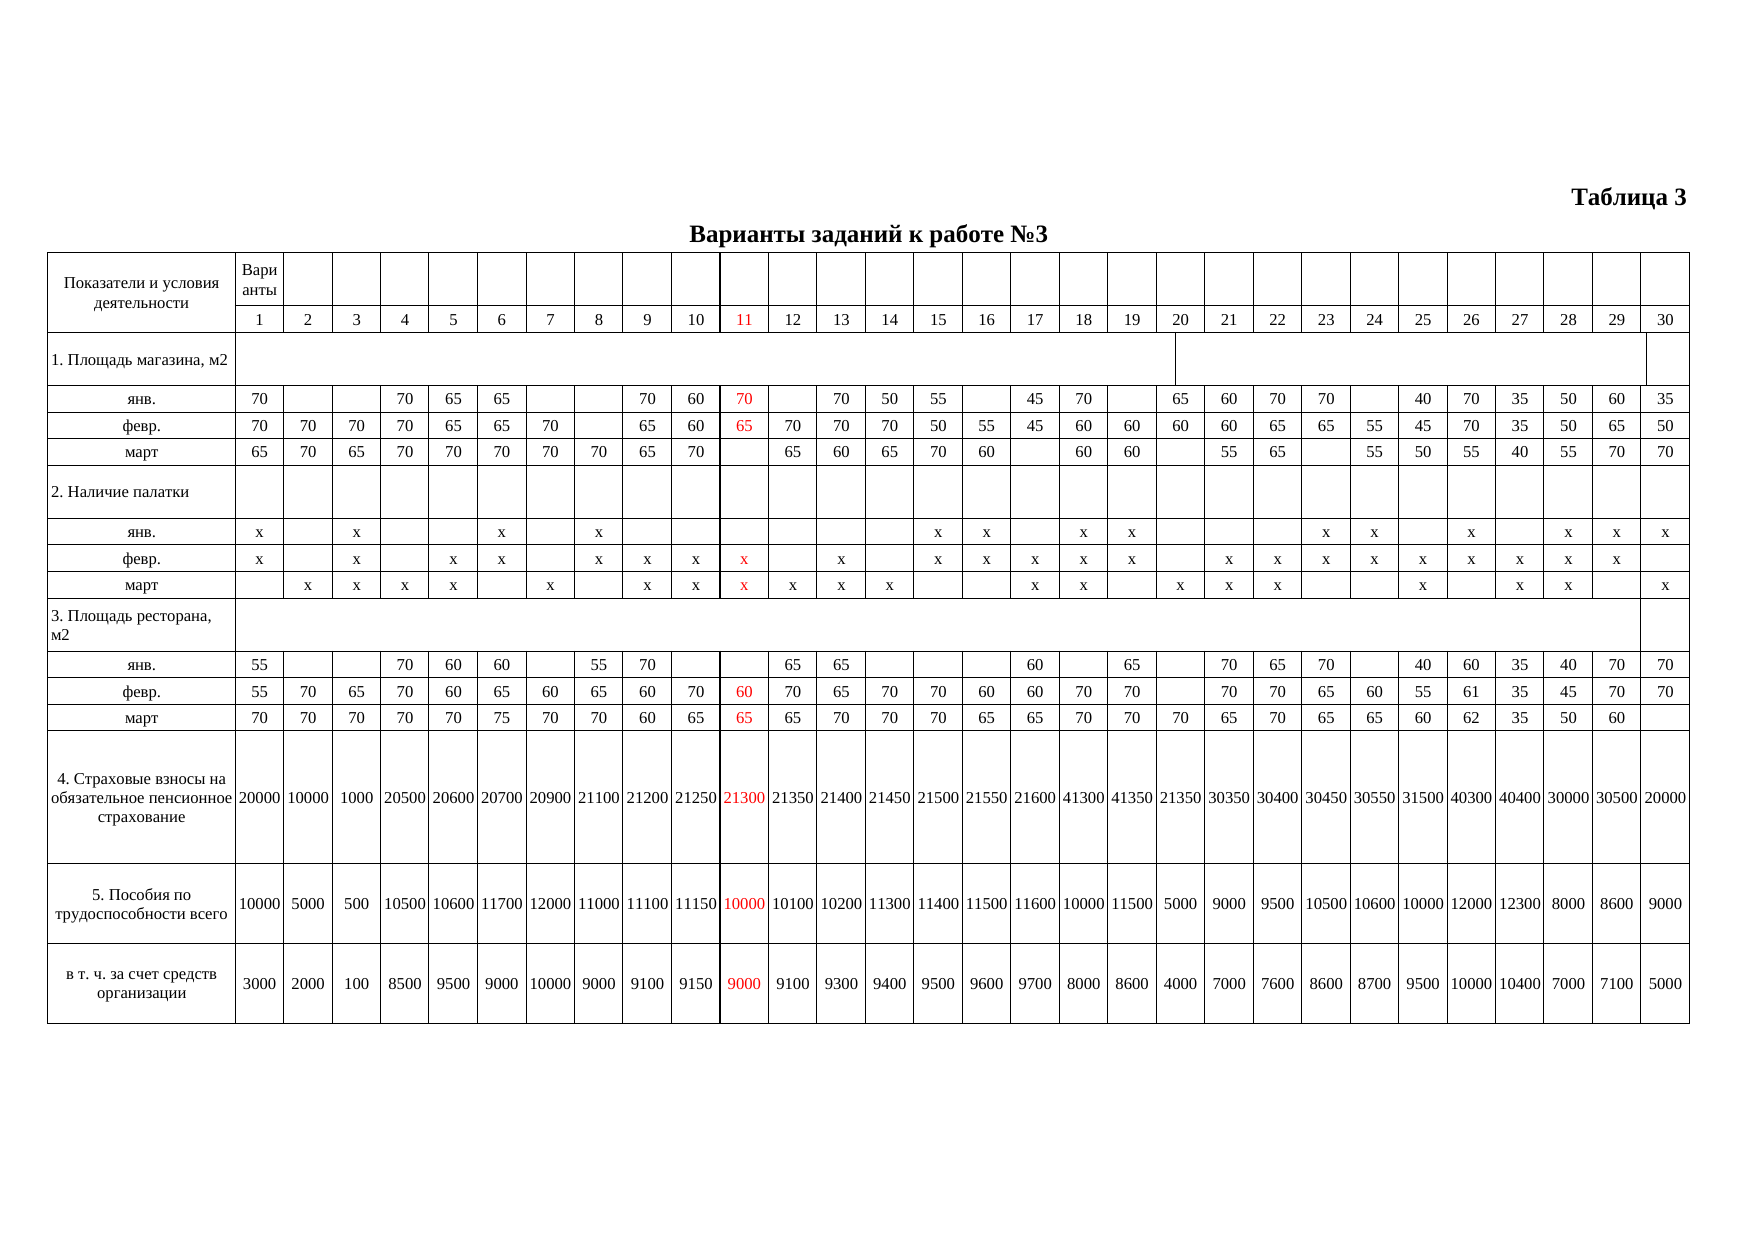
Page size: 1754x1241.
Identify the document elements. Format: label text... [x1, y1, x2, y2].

table_cell 55 [1351, 413, 1398, 438]
table_cell 60 [527, 678, 574, 704]
table_cell 70 [866, 413, 913, 438]
table_cell [914, 652, 962, 677]
table_cell х [1593, 519, 1640, 544]
table_cell х [914, 545, 962, 571]
table_cell 55 [1544, 439, 1592, 465]
table_cell [1156, 599, 1205, 651]
table_cell 65 [1108, 652, 1156, 677]
table_cell в т. ч. за счет средств организации [48, 944, 235, 1022]
table_cell [914, 599, 962, 651]
table_cell 9400 [866, 944, 913, 1022]
table_cell 65 [769, 705, 816, 730]
table_cell янв. [48, 519, 235, 544]
table_header Таблица 3 [48, 177, 1689, 215]
table_cell [1205, 519, 1253, 544]
table_cell 70 [672, 678, 719, 704]
table_cell 65 [1254, 439, 1301, 465]
table_cell 70 [623, 652, 671, 677]
table_cell 70 [914, 678, 962, 704]
table_cell 18 [1060, 306, 1107, 332]
table_cell 70 [478, 439, 526, 465]
table_cell [1641, 253, 1689, 305]
table_cell 65 [769, 439, 816, 465]
table_cell 35 [1496, 678, 1543, 704]
table_cell 65 [769, 652, 816, 677]
table_cell 70 [1060, 678, 1107, 704]
table_cell [1351, 253, 1398, 305]
table_cell [962, 599, 1011, 651]
table_cell 70 [429, 439, 477, 465]
table_cell 5000 [1157, 864, 1204, 943]
table_cell х [284, 572, 332, 597]
table_cell 40300 [1448, 731, 1495, 863]
table_cell 10000 [721, 864, 768, 943]
table_cell х [1060, 545, 1107, 571]
table_cell [623, 466, 671, 518]
table_cell [1011, 466, 1059, 518]
table_cell 11500 [1108, 864, 1156, 943]
table_cell 7000 [1205, 944, 1253, 1022]
table_cell 3. Площадь ресторана, м2 [48, 599, 235, 651]
table_cell 21450 [866, 731, 913, 863]
table_cell [963, 572, 1010, 597]
table_cell 65 [575, 678, 622, 704]
table_cell [1401, 333, 1438, 385]
table_cell [720, 599, 768, 651]
table_cell [1011, 439, 1059, 465]
table_cell [284, 519, 332, 544]
table_cell [284, 466, 332, 518]
table_cell [333, 386, 380, 412]
table_cell 4. Страховые взносы на обязательное пенсионное страхование [48, 731, 235, 863]
table_cell 61 [1448, 678, 1495, 704]
table_cell х [1448, 519, 1495, 544]
table_cell х [1157, 572, 1204, 597]
table_cell 60 [672, 386, 719, 412]
table_cell [866, 519, 913, 544]
table_cell х [1302, 545, 1350, 571]
table_cell х [236, 519, 283, 544]
table_cell 4000 [1157, 944, 1204, 1022]
table_cell [1253, 599, 1302, 651]
table_cell 65 [1302, 678, 1350, 704]
table_cell 60 [429, 678, 477, 704]
table_cell 45 [1011, 413, 1059, 438]
table_cell [1351, 466, 1398, 518]
table_cell [1544, 599, 1592, 651]
table_cell 65 [1302, 413, 1350, 438]
table_cell [1448, 253, 1495, 305]
table_cell 10000 [284, 731, 332, 863]
table_cell [1448, 572, 1495, 597]
table_cell 70 [1254, 705, 1301, 730]
table_cell х [1593, 545, 1640, 571]
table_cell 41350 [1108, 731, 1156, 863]
table_cell 26 [1448, 306, 1495, 332]
table_cell [1108, 253, 1156, 305]
table_cell 50 [1641, 413, 1689, 438]
table_cell х [721, 572, 768, 597]
table_cell [527, 652, 574, 677]
table_cell [1438, 333, 1494, 385]
table_cell 70 [721, 386, 768, 412]
table_cell х [429, 572, 477, 597]
table_cell 2000 [284, 944, 332, 1022]
table_cell 10000 [236, 864, 283, 943]
table_cell [1363, 333, 1401, 385]
table_cell февр. [48, 678, 235, 704]
table_cell 23 [1302, 306, 1350, 332]
table_cell 35 [1496, 386, 1543, 412]
table_cell 21400 [817, 731, 865, 863]
table_cell 70 [817, 386, 865, 412]
table_cell 60 [1593, 705, 1640, 730]
table_cell 70 [284, 413, 332, 438]
table_cell 31500 [1399, 731, 1447, 863]
table_cell [1496, 519, 1543, 544]
table_cell 11500 [963, 864, 1010, 943]
table_cell [1351, 572, 1398, 597]
table_cell 2 [284, 306, 332, 332]
table_cell 9500 [429, 944, 477, 1022]
table_cell 22 [1254, 306, 1301, 332]
table_cell х [963, 545, 1010, 571]
table_cell 50 [1544, 705, 1592, 730]
table_cell х [1496, 545, 1543, 571]
table_cell 60 [1060, 413, 1107, 438]
table_cell х [1108, 519, 1156, 544]
table_cell [429, 599, 477, 651]
table_cell Варианты заданий к работе №3 [48, 215, 1689, 252]
table_cell 11 [721, 306, 768, 332]
table_cell х [1254, 572, 1301, 597]
table_cell Варианты [236, 253, 283, 305]
table_cell [769, 386, 816, 412]
table_cell х [817, 572, 865, 597]
table_cell [236, 572, 283, 597]
table_cell 65 [1593, 413, 1640, 438]
table_cell 60 [478, 652, 526, 677]
table_cell 70 [914, 439, 962, 465]
table_cell 21 [1205, 306, 1253, 332]
table_cell 70 [429, 705, 477, 730]
table_cell 65 [623, 439, 671, 465]
table_cell 30 [1641, 306, 1689, 332]
table_cell 65 [963, 705, 1010, 730]
table_cell 30450 [1302, 731, 1350, 863]
table_cell 70 [381, 413, 428, 438]
table_cell 45 [1011, 386, 1059, 412]
table_cell [1060, 652, 1107, 677]
table_cell 65 [236, 439, 283, 465]
table_cell 10400 [1496, 944, 1543, 1022]
table_cell 11300 [866, 864, 913, 943]
table_cell 70 [769, 413, 816, 438]
table_cell 70 [381, 705, 428, 730]
table_cell [527, 545, 574, 571]
table_cell 60 [1108, 413, 1156, 438]
table_cell 9 [623, 306, 671, 332]
table_cell 70 [1254, 386, 1301, 412]
table_cell х [1011, 572, 1059, 597]
table_cell [526, 599, 574, 651]
table_cell х [1641, 572, 1689, 597]
table_cell 50 [1544, 413, 1592, 438]
table_cell [963, 386, 1010, 412]
table_cell х [527, 572, 574, 597]
table_cell 20900 [527, 731, 574, 863]
table_cell 20000 [236, 731, 283, 863]
table_cell 60 [429, 652, 477, 677]
table_cell 70 [623, 386, 671, 412]
table_cell [1351, 386, 1398, 412]
table_cell х [1302, 519, 1350, 544]
table_cell 14 [866, 306, 913, 332]
table_cell х [1399, 545, 1447, 571]
table_cell 65 [1157, 386, 1204, 412]
table_cell 8000 [1544, 864, 1592, 943]
table_cell [1569, 333, 1646, 385]
table_cell [963, 253, 1010, 305]
table_cell 70 [527, 705, 574, 730]
table_cell [672, 253, 719, 305]
table_cell 3 [333, 306, 380, 332]
table_cell 60 [1011, 678, 1059, 704]
table_cell х [1544, 545, 1592, 571]
table_cell 45 [1544, 678, 1592, 704]
table_cell [527, 466, 574, 518]
table_cell 41300 [1060, 731, 1107, 863]
table_cell 55 [1448, 439, 1495, 465]
table_cell 9150 [672, 944, 719, 1022]
table_cell х [1108, 545, 1156, 571]
table_cell [721, 466, 768, 518]
table_cell [1350, 599, 1398, 651]
table_cell х [672, 572, 719, 597]
table_cell [1593, 599, 1640, 651]
table_cell [478, 599, 526, 651]
table_cell 70 [1060, 386, 1107, 412]
table_cell х [575, 545, 622, 571]
table_cell 65 [1302, 705, 1350, 730]
table_cell х [333, 545, 380, 571]
table_cell 55 [963, 413, 1010, 438]
table_cell х [1011, 545, 1059, 571]
table_cell 55 [1351, 439, 1398, 465]
table_cell 70 [1448, 386, 1495, 412]
table_cell 70 [866, 705, 913, 730]
table_cell х [963, 519, 1010, 544]
table_cell 70 [1448, 413, 1495, 438]
table_cell [672, 652, 719, 677]
table_cell янв. [48, 386, 235, 412]
table_cell 70 [672, 439, 719, 465]
table_cell [1593, 572, 1640, 597]
table_cell [1011, 599, 1059, 651]
table_cell 65 [478, 386, 526, 412]
table_cell 21300 [721, 731, 768, 863]
table_cell 10 [672, 306, 719, 332]
table_cell 60 [623, 705, 671, 730]
table_cell 3000 [236, 944, 283, 1022]
table_cell х [1351, 519, 1398, 544]
table_cell х [478, 545, 526, 571]
table_cell 12 [769, 306, 816, 332]
table_cell [1108, 466, 1156, 518]
table_cell 65 [672, 705, 719, 730]
table_cell [478, 253, 526, 305]
table_cell 70 [1641, 439, 1689, 465]
table_cell [1011, 253, 1059, 305]
table_cell март [48, 439, 235, 465]
table_cell февр. [48, 545, 235, 571]
table_cell 21350 [1157, 731, 1204, 863]
table_cell 70 [817, 705, 865, 730]
table_cell [1641, 705, 1689, 730]
table_cell 10000 [1399, 864, 1447, 943]
table_cell х [1060, 572, 1107, 597]
table_cell [866, 652, 913, 677]
table_cell 9000 [721, 944, 768, 1022]
table_cell [963, 466, 1010, 518]
table_cell 8500 [381, 944, 428, 1022]
table_cell 100 [333, 944, 380, 1022]
table_cell 35 [1496, 705, 1543, 730]
table_cell [769, 253, 816, 305]
table_cell [575, 413, 622, 438]
table_cell [721, 652, 768, 677]
table_cell х [769, 572, 816, 597]
table_cell 62 [1448, 705, 1495, 730]
table_cell х [1399, 572, 1447, 597]
table_cell 5. Пособия по трудоспособности всего [48, 864, 235, 943]
table_cell [527, 519, 574, 544]
table_cell 40400 [1496, 731, 1543, 863]
table_cell [914, 466, 962, 518]
table_cell 70 [1254, 678, 1301, 704]
table_cell [284, 545, 332, 571]
table_cell [1232, 333, 1269, 385]
table_cell 75 [478, 705, 526, 730]
table_cell 65 [429, 413, 477, 438]
table_cell [769, 519, 816, 544]
table_cell 10000 [527, 944, 574, 1022]
table_cell [1496, 466, 1543, 518]
table_cell 70 [284, 678, 332, 704]
table_cell 70 [381, 652, 428, 677]
table_cell 9100 [769, 944, 816, 1022]
table_cell х [721, 545, 768, 571]
table_cell [1157, 652, 1204, 677]
table_cell [769, 599, 817, 651]
table_cell 70 [381, 439, 428, 465]
table_cell [721, 519, 768, 544]
table_cell 21600 [1011, 731, 1059, 863]
table_cell [1544, 466, 1592, 518]
table_cell х [381, 572, 428, 597]
table_cell [381, 599, 429, 651]
table_cell [381, 519, 428, 544]
table_cell 9000 [1205, 864, 1253, 943]
table_cell [672, 466, 719, 518]
table_cell 4 [381, 306, 428, 332]
table_cell 15 [914, 306, 962, 332]
table_cell 8600 [1302, 944, 1350, 1022]
table_cell 8 [575, 306, 622, 332]
table_cell х [672, 545, 719, 571]
table_cell 60 [1351, 678, 1398, 704]
table_cell 20700 [478, 731, 526, 863]
table_cell 70 [1593, 678, 1640, 704]
table_cell [333, 652, 380, 677]
table_cell [817, 466, 865, 518]
table_cell [1447, 599, 1496, 651]
table_cell [284, 652, 332, 677]
table_cell 28 [1544, 306, 1592, 332]
table_cell 8000 [1060, 944, 1107, 1022]
table_cell 70 [381, 678, 428, 704]
table_cell 11000 [575, 864, 622, 943]
table_cell х [1544, 572, 1592, 597]
table_cell [1254, 519, 1301, 544]
table_cell 60 [963, 439, 1010, 465]
table_cell 24 [1351, 306, 1398, 332]
table_cell [333, 466, 380, 518]
table_cell 60 [1205, 413, 1253, 438]
table_cell 60 [817, 439, 865, 465]
table_cell 55 [1399, 678, 1447, 704]
table_cell [1011, 519, 1059, 544]
table_cell х [333, 572, 380, 597]
table_cell 11100 [623, 864, 671, 943]
table_cell 9300 [817, 944, 865, 1022]
table_cell [1496, 599, 1544, 651]
table_cell 10000 [1060, 864, 1107, 943]
table_cell 9500 [914, 944, 962, 1022]
table_cell 21250 [672, 731, 719, 863]
table_cell [1532, 333, 1569, 385]
table_cell 9100 [623, 944, 671, 1022]
table_cell [1157, 678, 1204, 704]
table_cell 6 [478, 306, 526, 332]
table_cell [769, 545, 816, 571]
table_cell [527, 386, 574, 412]
table_cell х [333, 519, 380, 544]
table_cell 70 [333, 413, 380, 438]
table_cell 40 [1399, 386, 1447, 412]
table_cell [1157, 253, 1204, 305]
table_cell [429, 466, 477, 518]
table_cell 65 [333, 678, 380, 704]
table_cell [769, 466, 816, 518]
table_cell 55 [1205, 439, 1253, 465]
table_cell 60 [1108, 439, 1156, 465]
table_cell 55 [575, 652, 622, 677]
table_cell [623, 519, 671, 544]
table_cell [429, 519, 477, 544]
table_cell [1254, 466, 1301, 518]
table_cell [1157, 439, 1204, 465]
table_cell 70 [914, 705, 962, 730]
table_cell [381, 545, 428, 571]
table_cell 60 [672, 413, 719, 438]
table_cell 10600 [429, 864, 477, 943]
table_cell [1399, 599, 1447, 651]
table_cell 65 [333, 439, 380, 465]
table_cell х [478, 519, 526, 544]
table_cell 70 [381, 386, 428, 412]
table_cell 10500 [381, 864, 428, 943]
table_cell 70 [1302, 652, 1350, 677]
table_cell х [623, 572, 671, 597]
table_cell [284, 386, 332, 412]
table_cell 21500 [914, 731, 962, 863]
table_cell 11400 [914, 864, 962, 943]
table_cell 70 [1108, 705, 1156, 730]
table_cell [1302, 253, 1350, 305]
table_cell х [914, 519, 962, 544]
table_cell 60 [1011, 652, 1059, 677]
table_cell [1641, 599, 1689, 651]
table_cell 45 [1399, 413, 1447, 438]
table_cell [332, 599, 381, 651]
table_cell [1060, 253, 1107, 305]
table_cell [817, 253, 865, 305]
table_cell [575, 253, 622, 305]
table_cell 11600 [1011, 864, 1059, 943]
table_cell 13 [817, 306, 865, 332]
table_cell 60 [1205, 386, 1253, 412]
table_cell 9600 [963, 944, 1010, 1022]
table_cell 60 [1448, 652, 1495, 677]
table_cell 29 [1593, 306, 1640, 332]
table_cell 55 [236, 652, 283, 677]
table_cell 70 [575, 705, 622, 730]
table_cell 50 [1544, 386, 1592, 412]
table_cell 65 [478, 413, 526, 438]
table_cell 30500 [1593, 731, 1640, 863]
table_cell 70 [1108, 678, 1156, 704]
table_cell [1157, 466, 1204, 518]
table_cell х [575, 519, 622, 544]
table_cell 70 [527, 413, 574, 438]
table_cell 65 [721, 413, 768, 438]
table_cell февр. [48, 413, 235, 438]
table_cell [236, 599, 284, 651]
table_cell [236, 333, 1175, 385]
table_cell 55 [914, 386, 962, 412]
table_cell 40 [1496, 439, 1543, 465]
table_cell 70 [1641, 652, 1689, 677]
table_cell [1302, 466, 1350, 518]
table_cell 9000 [1641, 864, 1689, 943]
table_cell 70 [333, 705, 380, 730]
table_cell 5 [429, 306, 477, 332]
table_cell [575, 466, 622, 518]
table_cell 5000 [284, 864, 332, 943]
table_cell 50 [866, 386, 913, 412]
table_cell 60 [1593, 386, 1640, 412]
table_cell [1254, 253, 1301, 305]
table_cell [623, 599, 671, 651]
table_cell 20600 [429, 731, 477, 863]
table_cell 10500 [1302, 864, 1350, 943]
table_cell 9500 [1399, 944, 1447, 1022]
table_cell 19 [1108, 306, 1156, 332]
table_cell 9500 [1254, 864, 1301, 943]
table_cell 65 [429, 386, 477, 412]
table_cell 65 [1254, 413, 1301, 438]
table_cell х [1254, 545, 1301, 571]
table_cell х [623, 545, 671, 571]
table_cell [1593, 253, 1640, 305]
table_cell 7600 [1254, 944, 1301, 1022]
table_cell 2. Наличие палатки [48, 466, 235, 518]
table_cell [1059, 599, 1108, 651]
table_cell 21550 [963, 731, 1010, 863]
table_cell 50 [914, 413, 962, 438]
table_cell 9000 [478, 944, 526, 1022]
table_cell [1351, 652, 1398, 677]
table_cell [1302, 599, 1350, 651]
table_cell 8600 [1593, 864, 1640, 943]
table_cell [1399, 519, 1447, 544]
table_cell [1205, 466, 1253, 518]
table_cell 70 [236, 413, 283, 438]
table_cell [914, 572, 962, 597]
table_cell 35 [1496, 413, 1543, 438]
table_cell х [1641, 519, 1689, 544]
table_cell 65 [817, 678, 865, 704]
table_cell [1060, 466, 1107, 518]
table_cell х [817, 545, 865, 571]
table_cell 40 [1399, 652, 1447, 677]
table_cell 8700 [1351, 944, 1398, 1022]
table_cell [1157, 519, 1204, 544]
table_cell [381, 466, 428, 518]
table_cell [1176, 333, 1232, 385]
table_cell 30550 [1351, 731, 1398, 863]
table_cell 70 [1060, 705, 1107, 730]
table_cell 500 [333, 864, 380, 943]
table_cell [1108, 572, 1156, 597]
table_cell 50 [1399, 439, 1447, 465]
table_cell 65 [866, 439, 913, 465]
table_cell 65 [817, 652, 865, 677]
table_cell [1399, 466, 1447, 518]
table_cell 5000 [1641, 944, 1689, 1022]
table_cell 70 [236, 386, 283, 412]
table_cell 11150 [672, 864, 719, 943]
table_cell [1494, 333, 1532, 385]
table_cell 70 [575, 439, 622, 465]
table_cell 21200 [623, 731, 671, 863]
table_cell 1. Площадь магазина, м2 [48, 333, 235, 385]
table_cell х [429, 545, 477, 571]
table_cell [1647, 333, 1689, 385]
table_cell 65 [721, 705, 768, 730]
table_cell [963, 652, 1010, 677]
table_cell [866, 466, 913, 518]
table_cell [429, 253, 477, 305]
table_cell [1641, 545, 1689, 571]
table_cell 65 [1254, 652, 1301, 677]
table_cell х [1544, 519, 1592, 544]
table_cell 10100 [769, 864, 816, 943]
table_cell х [236, 545, 283, 571]
table_cell х [1351, 545, 1398, 571]
table_cell [1399, 253, 1447, 305]
table_cell [866, 253, 913, 305]
table_cell март [48, 572, 235, 597]
table_cell [575, 386, 622, 412]
table_cell 70 [1593, 652, 1640, 677]
table_cell 70 [817, 413, 865, 438]
table_cell [1307, 333, 1363, 385]
table_cell 60 [1060, 439, 1107, 465]
table_cell 70 [1302, 386, 1350, 412]
table_cell 70 [769, 678, 816, 704]
table_cell 25 [1399, 306, 1447, 332]
table_cell х [1448, 545, 1495, 571]
table_cell [672, 519, 719, 544]
table_cell [866, 545, 913, 571]
table_cell [865, 599, 914, 651]
table_cell [721, 253, 768, 305]
table_cell 60 [1157, 413, 1204, 438]
table_cell янв. [48, 652, 235, 677]
table_cell [1641, 466, 1689, 518]
table_cell [575, 572, 622, 597]
table_cell 20500 [381, 731, 428, 863]
table_cell 60 [1399, 705, 1447, 730]
table_cell март [48, 705, 235, 730]
table_cell 70 [866, 678, 913, 704]
table_cell [381, 253, 428, 305]
table_cell [1302, 439, 1350, 465]
table_cell 9700 [1011, 944, 1059, 1022]
table_cell 35 [1496, 652, 1543, 677]
table_cell [333, 253, 380, 305]
table_cell 10600 [1351, 864, 1398, 943]
table_cell 65 [1205, 705, 1253, 730]
table_cell 55 [236, 678, 283, 704]
table_cell 70 [1205, 652, 1253, 677]
table_cell [817, 599, 865, 651]
table_cell 10000 [1448, 944, 1495, 1022]
table_cell 30000 [1544, 731, 1592, 863]
table_cell 60 [721, 678, 768, 704]
table_cell [527, 253, 574, 305]
table_cell [817, 519, 865, 544]
table_cell [284, 599, 332, 651]
table_cell Показатели и условия деятельности [48, 253, 235, 332]
table_cell 30350 [1205, 731, 1253, 863]
table_cell 30400 [1254, 731, 1301, 863]
table_cell [1302, 572, 1350, 597]
table_cell 17 [1011, 306, 1059, 332]
table_cell 12000 [1448, 864, 1495, 943]
table_cell 70 [284, 705, 332, 730]
table_cell 70 [527, 439, 574, 465]
table_cell 8600 [1108, 944, 1156, 1022]
table_cell 65 [1011, 705, 1059, 730]
table_cell 20 [1157, 306, 1204, 332]
table_cell 1000 [333, 731, 380, 863]
table_cell 1 [236, 306, 283, 332]
table_cell 70 [1641, 678, 1689, 704]
table_cell 12300 [1496, 864, 1543, 943]
table_cell 21350 [769, 731, 816, 863]
table_cell 10200 [817, 864, 865, 943]
table_cell [1593, 466, 1640, 518]
table_cell [1205, 599, 1253, 651]
table_cell х [866, 572, 913, 597]
table_cell 65 [478, 678, 526, 704]
table_cell 40 [1544, 652, 1592, 677]
table_cell [478, 466, 526, 518]
table_cell 21100 [575, 731, 622, 863]
table_cell [1157, 545, 1204, 571]
table_cell 9000 [575, 944, 622, 1022]
table_cell [1108, 386, 1156, 412]
table_cell 60 [963, 678, 1010, 704]
table_cell х [1060, 519, 1107, 544]
table_cell [236, 466, 283, 518]
table_cell х [1496, 572, 1543, 597]
table_cell 7100 [1593, 944, 1640, 1022]
table_cell 70 [284, 439, 332, 465]
table_cell 11700 [478, 864, 526, 943]
table_cell 27 [1496, 306, 1543, 332]
table_cell [721, 439, 768, 465]
table_cell [914, 253, 962, 305]
table_cell 70 [1205, 678, 1253, 704]
table_cell 65 [1351, 705, 1398, 730]
table_cell 7000 [1544, 944, 1592, 1022]
table_cell 70 [1157, 705, 1204, 730]
table_cell х [1205, 572, 1253, 597]
table_cell [1108, 599, 1156, 651]
table_cell 70 [1593, 439, 1640, 465]
table_cell 7 [527, 306, 574, 332]
table_cell х [1205, 545, 1253, 571]
table_cell [478, 572, 526, 597]
table_cell [1496, 253, 1543, 305]
table_cell 70 [236, 705, 283, 730]
table_cell 20000 [1641, 731, 1689, 863]
table_cell [623, 253, 671, 305]
table_cell [574, 599, 623, 651]
table_cell [1448, 466, 1495, 518]
table_cell 35 [1641, 386, 1689, 412]
table_cell 65 [623, 413, 671, 438]
table_cell [1544, 253, 1592, 305]
table_cell [1270, 333, 1307, 385]
table_cell [671, 599, 720, 651]
table_cell [284, 253, 332, 305]
table_cell 16 [963, 306, 1010, 332]
table_cell 12000 [527, 864, 574, 943]
table_cell [1205, 253, 1253, 305]
table_cell 60 [623, 678, 671, 704]
